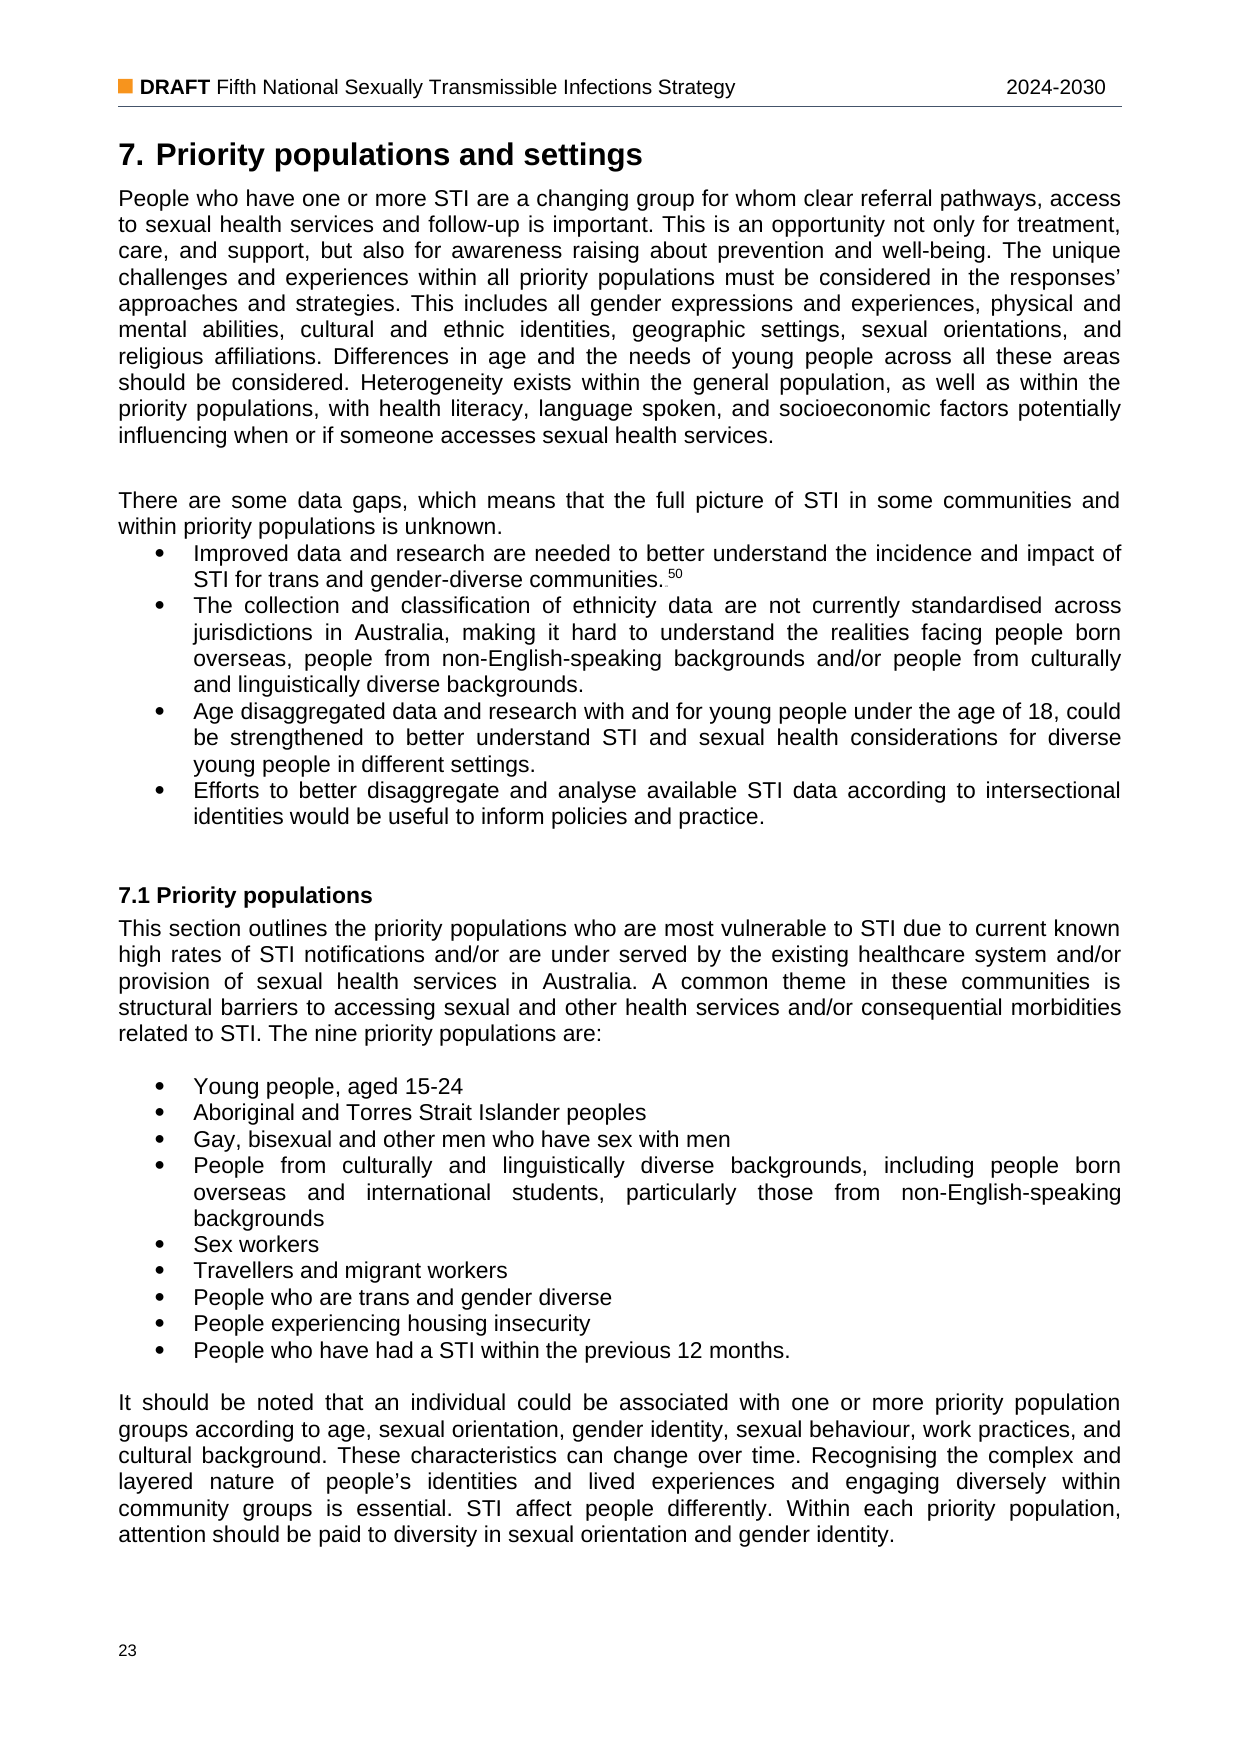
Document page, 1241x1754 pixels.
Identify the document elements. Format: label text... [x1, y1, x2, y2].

list Sex workers [156, 1231, 1122, 1257]
list Improved data and research are needed to better understand the incidence and impact of STI for trans and gender-diverse communities.51F [156, 540, 1122, 592]
list The collection and classification of ethnicity data are not currently standardised across jurisdictions in Australia, making it hard to understand the realities facing people born overseas, people from non-English-speaking backgrounds and/or people from culturally and linguistically diverse backgrounds. [156, 592, 1122, 698]
list Efforts to better disaggregate and analyse available STI data according to intersectional identities would be useful to inform policies and practice. [156, 777, 1122, 829]
list People from culturally and linguistically diverse backgrounds, including people born overseas and international students, particularly those from non-English-speaking backgrounds [156, 1152, 1122, 1231]
text People who have one or more STI are a changing group for whom clear referral pathways, access to sexual health services and follow-up is important. This is an opportunity not only for treatment, care, and support, but also for awareness raising about prevention and well-being. The unique challenges and experiences within all priority populations must be considered in the responses’ approaches and strategies. This includes all gender expressions and experiences, physical and mental abilities, cultural and ethnic identities, geographic settings, sexual orientations, and religious affiliations. Differences in age and the needs of young people across all these areas should be considered. Heterogeneity exists within the general population, as well as within the priority populations, with health literacy, language spoken, and socioeconomic factors potentially influencing when or if someone accesses sexual health services. [118, 184, 1122, 448]
list Gay, bisexual and other men who have sex with men [156, 1126, 1122, 1152]
list People experiencing housing insecurity [156, 1310, 1122, 1337]
list People who are trans and gender diverse [156, 1284, 1122, 1310]
text There are some data gaps, which means that the full picture of STI in some communities and within priority populations is unknown. [118, 487, 1122, 540]
list Travellers and migrant workers [156, 1257, 1122, 1284]
list Young people, aged 15-24 [156, 1073, 1122, 1099]
subtitle Priority populations and settings [118, 136, 1122, 172]
text It should be noted that an individual could be associated with one or more priority population groups according to age, sexual orientation, gender identity, sexual behaviour, work practices, and cultural background. These characteristics can change over time. Recognising the complex and layered nature of people’s identities and lived experiences and engaging diversely within community groups is essential. STI affect people differently. Within each priority population, attention should be paid to diversity in sexual orientation and gender identity. [118, 1389, 1122, 1547]
subtitle 7.1 Priority populations [118, 882, 1122, 909]
list People who have had a STI within the previous 12 months. [156, 1337, 1122, 1363]
list Age disaggregated data and research with and for young people under the age of 18, could be strengthened to better understand STI and sexual health considerations for diverse young people in different settings. [156, 698, 1122, 777]
text This section outlines the priority populations who are most vulnerable to STI due to current known high rates of STI notifications and/or are under served by the existing healthcare system and/or provision of sexual health services in Australia. A common theme in these communities is structural barriers to accessing sexual and other health services and/or consequential morbidities related to STI. The nine priority populations are: [118, 915, 1122, 1047]
list Aboriginal and Torres Strait Islander peoples [156, 1099, 1122, 1126]
